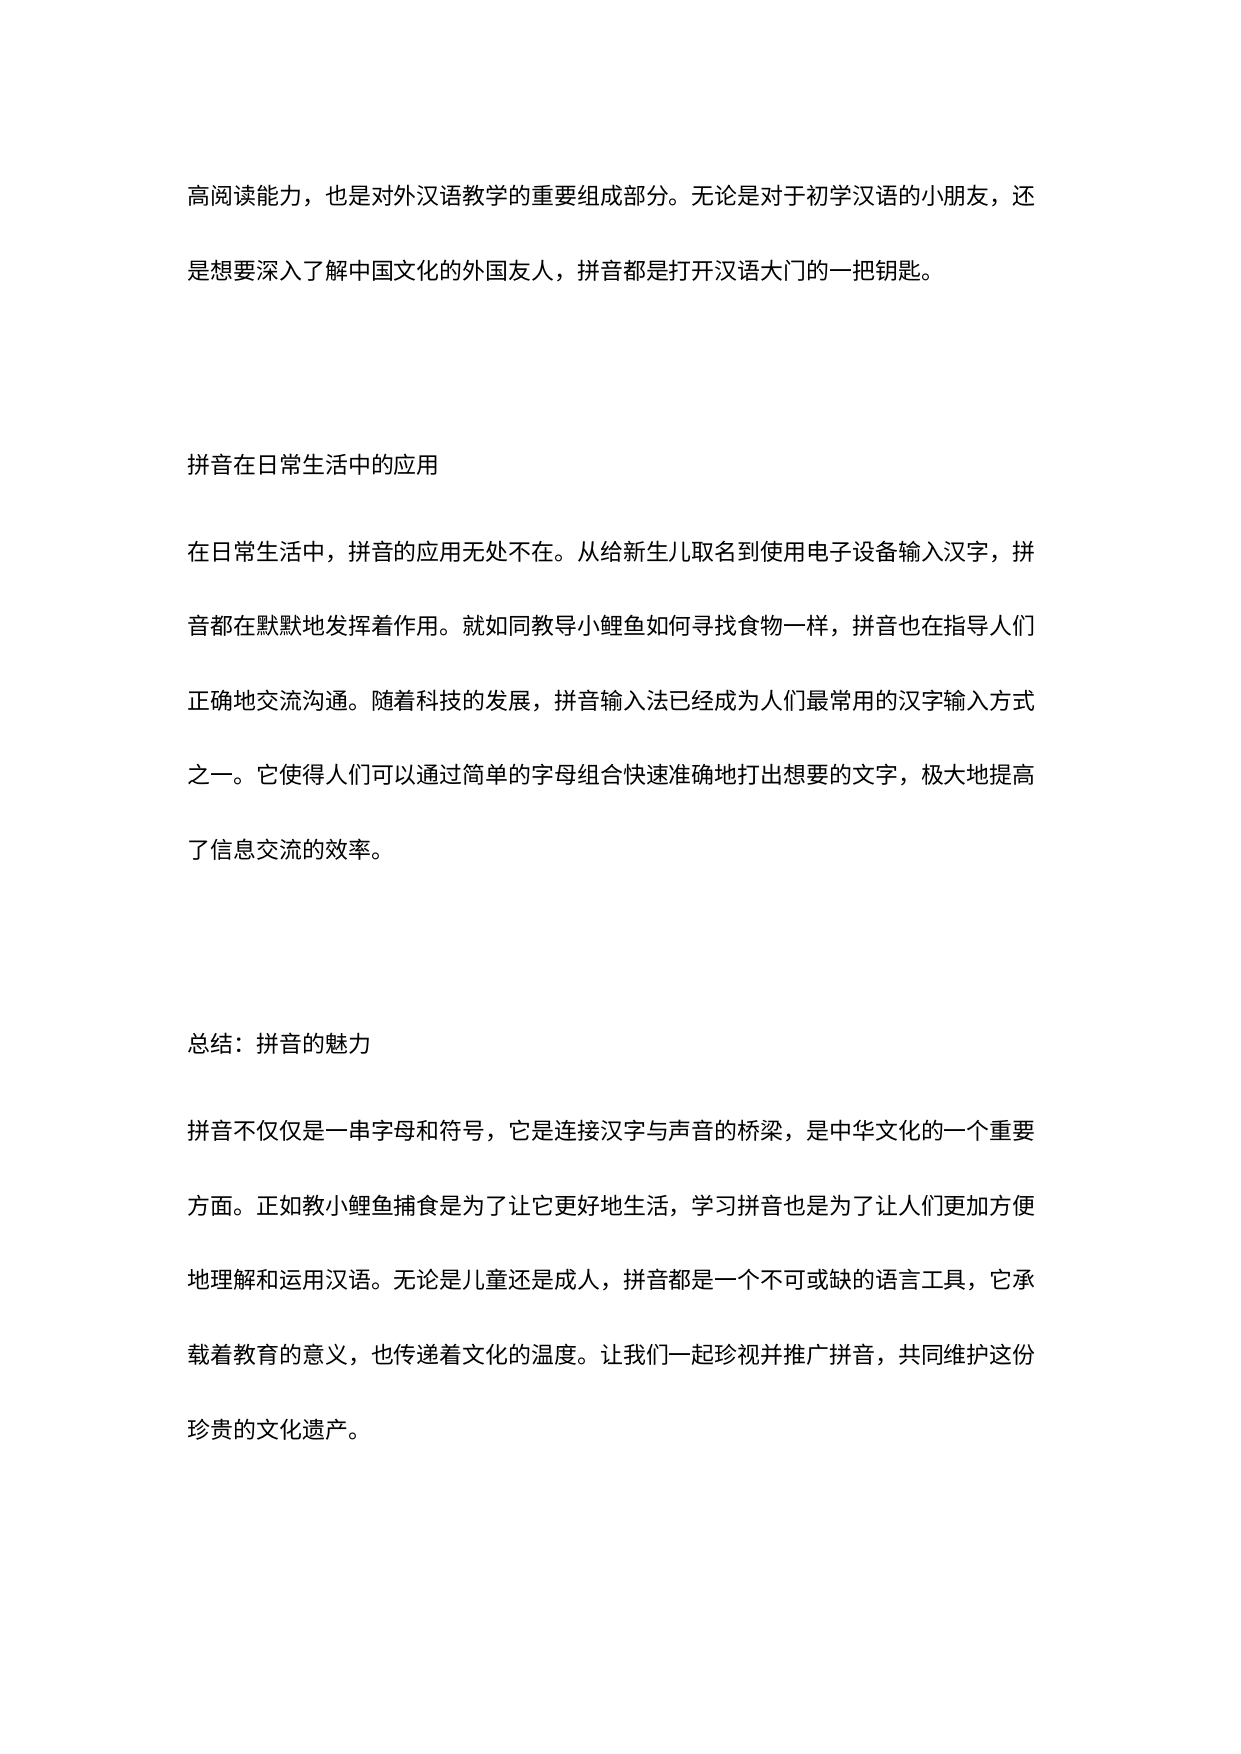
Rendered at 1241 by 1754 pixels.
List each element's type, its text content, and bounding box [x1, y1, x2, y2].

text 拼音在日常生活中的应用 [187, 431, 1053, 496]
text 总结：拼音的魅力 [187, 1011, 1053, 1076]
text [187, 162, 1053, 302]
text 拼音不仅仅是一串字母和符号，它是连接汉字与声音的桥梁，是中华文化的一个重要方面。正如教小鲤鱼捕食是为了让它更好地生活，学习拼音也是为了让人们更加方便地理解和运用汉语。无论是儿童还是成人，拼音都是一个不可或缺的语言工具，它承载着教育的意义，也传递着文化的温度。让我们一起珍视并推广拼音，共同维护这份珍贵的文化遗产。 [187, 1097, 1053, 1461]
text 在日常生活中，拼音的应用无处不在。从给新生儿取名到使用电子设备输入汉字，拼音都在默默地发挥着作用。就如同教导小鲤鱼如何寻找食物一样，拼音也在指导人们正确地交流沟通。随着科技的发展，拼音输入法已经成为人们最常用的汉字输入方式之一。它使得人们可以通过简单的字母组合快速准确地打出想要的文字，极大地提高了信息交流的效率。 [187, 517, 1053, 881]
